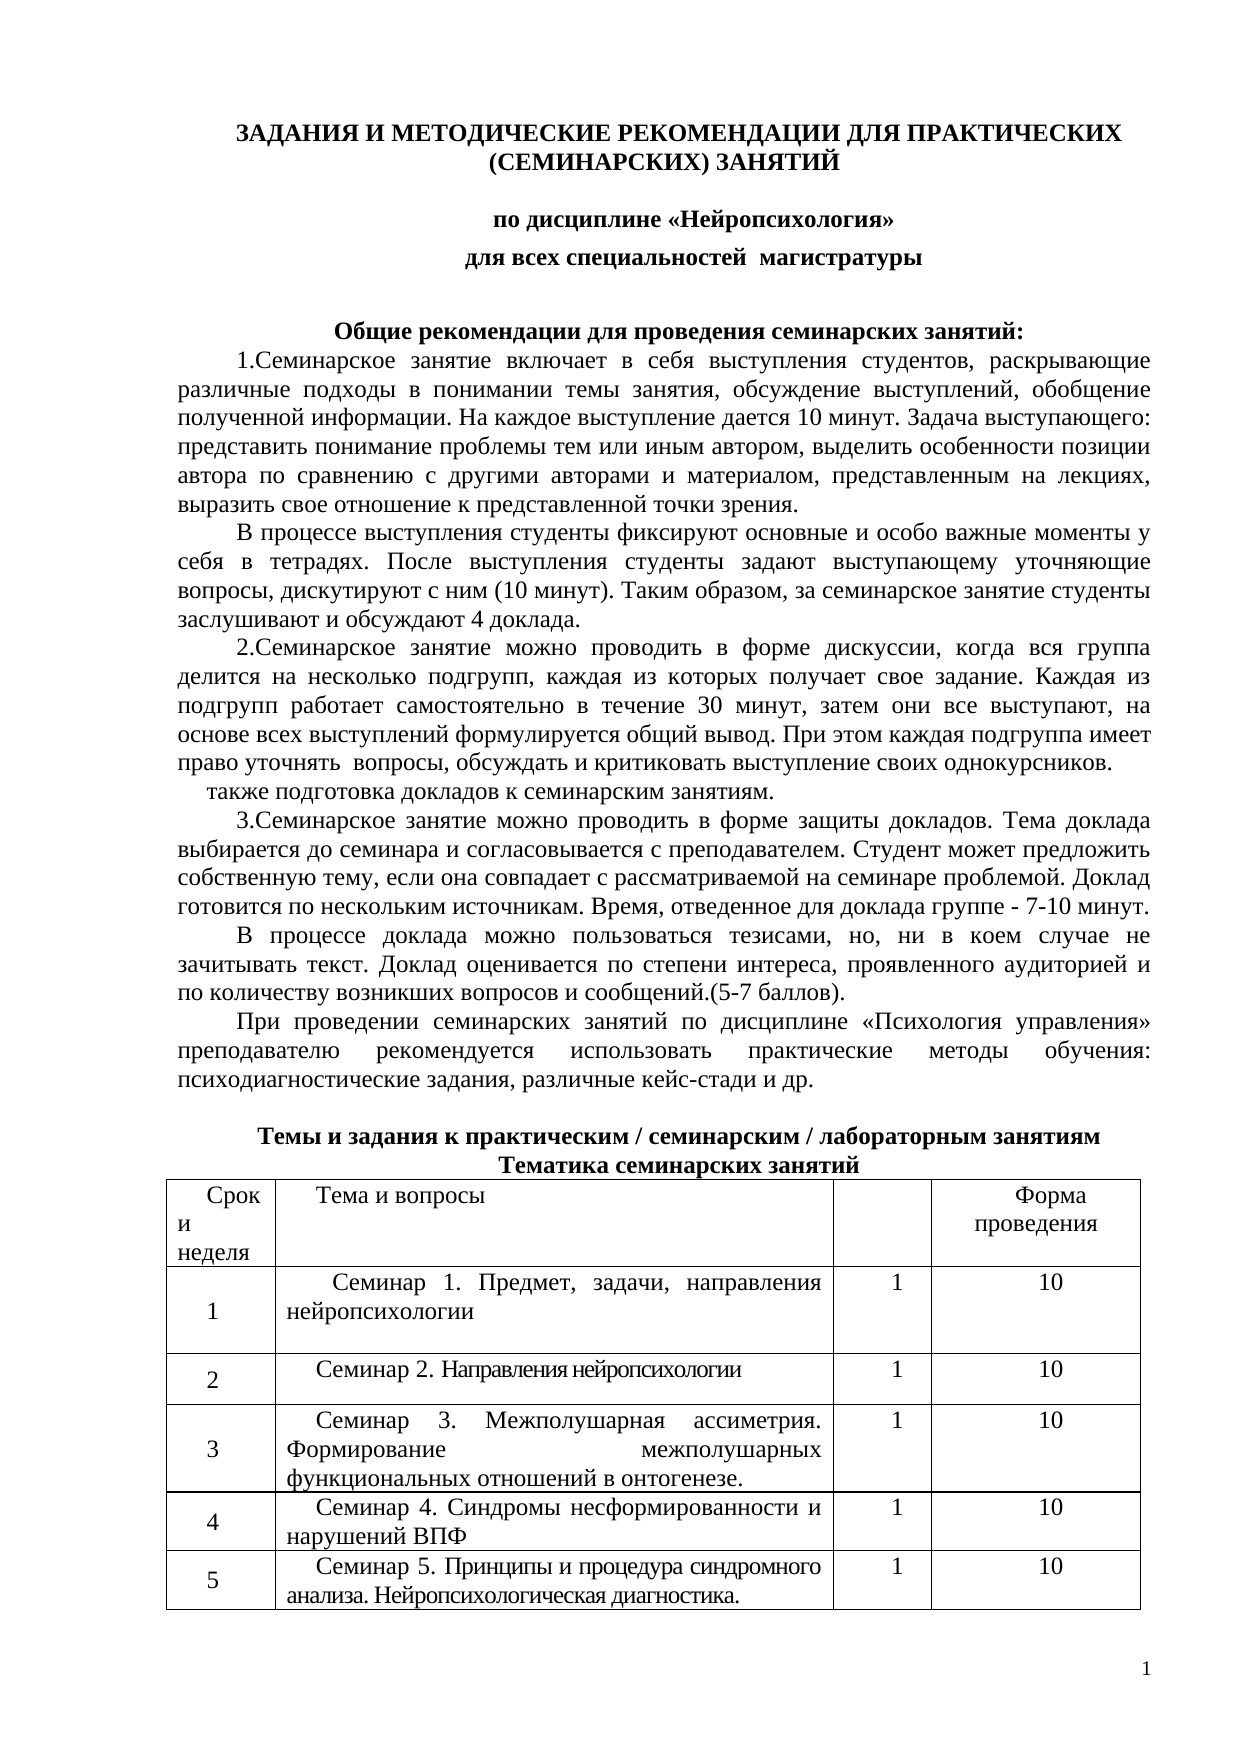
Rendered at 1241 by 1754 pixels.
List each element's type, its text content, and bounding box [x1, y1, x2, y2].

table_cell 10 [932, 1267, 1140, 1353]
text по дисциплине «Нейропсихология» [207, 204, 1152, 233]
text Тематика семинарских занятий [177, 1150, 1152, 1179]
text 1.Семинарское занятие включает в себя выступления студентов, раскрывающие различные подходы в понимании темы занятия, обсуждение выступлений, обобщение полученной информации. На каждое выступление дается 10 минут. Задача выступающего: представить понимание проблемы тем или иным автором, выделить особенности позиции автора по сравнению с другими авторами и материалом, представленным на лекциях, выразить свое отношение к представленной точки зрения. [177, 345, 1152, 517]
table_cell 4 [167, 1493, 275, 1550]
table_cell 3 [167, 1405, 275, 1491]
text для всех специальностей магистратуры [207, 242, 1152, 270]
text В процессе выступления студенты фиксируют основные и особо важные моменты у себя в тетрадях. После выступления студенты задают выступающему уточняющие вопросы, дискутируют с ним (10 минут). Таким образом, за семинарское занятие студенты заслушивают и обсуждают 4 доклада. [177, 517, 1152, 632]
table_cell 10 [932, 1551, 1140, 1608]
table_cell Семинар 2. Направления нейропсихологии [276, 1354, 833, 1404]
table_cell 1 [834, 1267, 931, 1353]
table_cell 2 [167, 1354, 275, 1404]
table_cell Семинар 5. Принципы и процедура синдромного анализа. Нейропсихологическая диагностика. [276, 1551, 833, 1608]
table_cell Семинар 1. Предмет, задачи, направления нейропсихологии [276, 1267, 833, 1353]
text 3.Семинарское занятие можно проводить в форме защиты докладов. Тема доклада выбирается до семинара и согласовывается с преподавателем. Студент может предложить собственную тему, если она совпадает с рассматриваемой на семинаре проблемой. Доклад готовится по нескольким источникам. Время, отведенное для доклада группе - 7-10 минут. [177, 805, 1152, 920]
text ЗАДАНИЯ И МЕТОДИЧЕСКИЕ РЕКОМЕНДАЦИИ ДЛЯ ПРАКТИЧЕСКИХ (СЕМИНАРСКИХ) ЗАНЯТИЙ [177, 118, 1152, 176]
table_cell 1 [834, 1551, 931, 1608]
text 2.Семинарское занятие можно проводить в форме дискуссии, когда вся группа делится на несколько подгрупп, каждая из которых получает свое задание. Каждая из подгрупп работает самостоятельно в течение 30 минут, затем они все выступают, на основе всех выступлений формулируется общий вывод. При этом каждая подгруппа имеет право уточнять вопросы, обсуждать и критиковать выступление своих однокурсников. [177, 632, 1152, 776]
table_cell 5 [167, 1551, 275, 1608]
table_header [834, 1180, 931, 1266]
table_cell 10 [932, 1405, 1140, 1491]
text Общие рекомендации для проведения семинарских занятий: [177, 316, 1152, 345]
table_header Форма проведения [932, 1180, 1140, 1266]
table_cell Семинар 3. Межполушарная ассиметрия. Формирование межполушарных функциональных отношений в онтогенезе. [276, 1405, 833, 1491]
table_cell 1 [834, 1493, 931, 1550]
table_header Срок и неделя [167, 1180, 275, 1266]
text также подготовка докладов к семинарским занятиям. [177, 776, 1152, 805]
table_cell 1 [834, 1405, 931, 1491]
table_cell 1 [167, 1267, 275, 1353]
text В процессе доклада можно пользоваться тезисами, но, ни в коем случае не зачитывать текст. Доклад оценивается по степени интереса, проявленного аудиторией и по количеству возникших вопросов и сообщений.(5-7 баллов). [177, 920, 1152, 1006]
table_cell Семинар 4. Синдромы несформированности и нарушений ВПФ [276, 1493, 833, 1550]
text При проведении семинарских занятий по дисциплине «Психология управления» преподавателю рекомендуется использовать практические методы обучения: психодиагностические задания, различные кейс-стади и др. [177, 1006, 1152, 1092]
table_cell 10 [932, 1354, 1140, 1404]
table_cell 10 [932, 1493, 1140, 1550]
table_header Тема и вопросы [276, 1180, 833, 1266]
table_cell 1 [834, 1354, 931, 1404]
text Темы и задания к практическим / семинарским / лабораторным занятиям [177, 1121, 1152, 1150]
